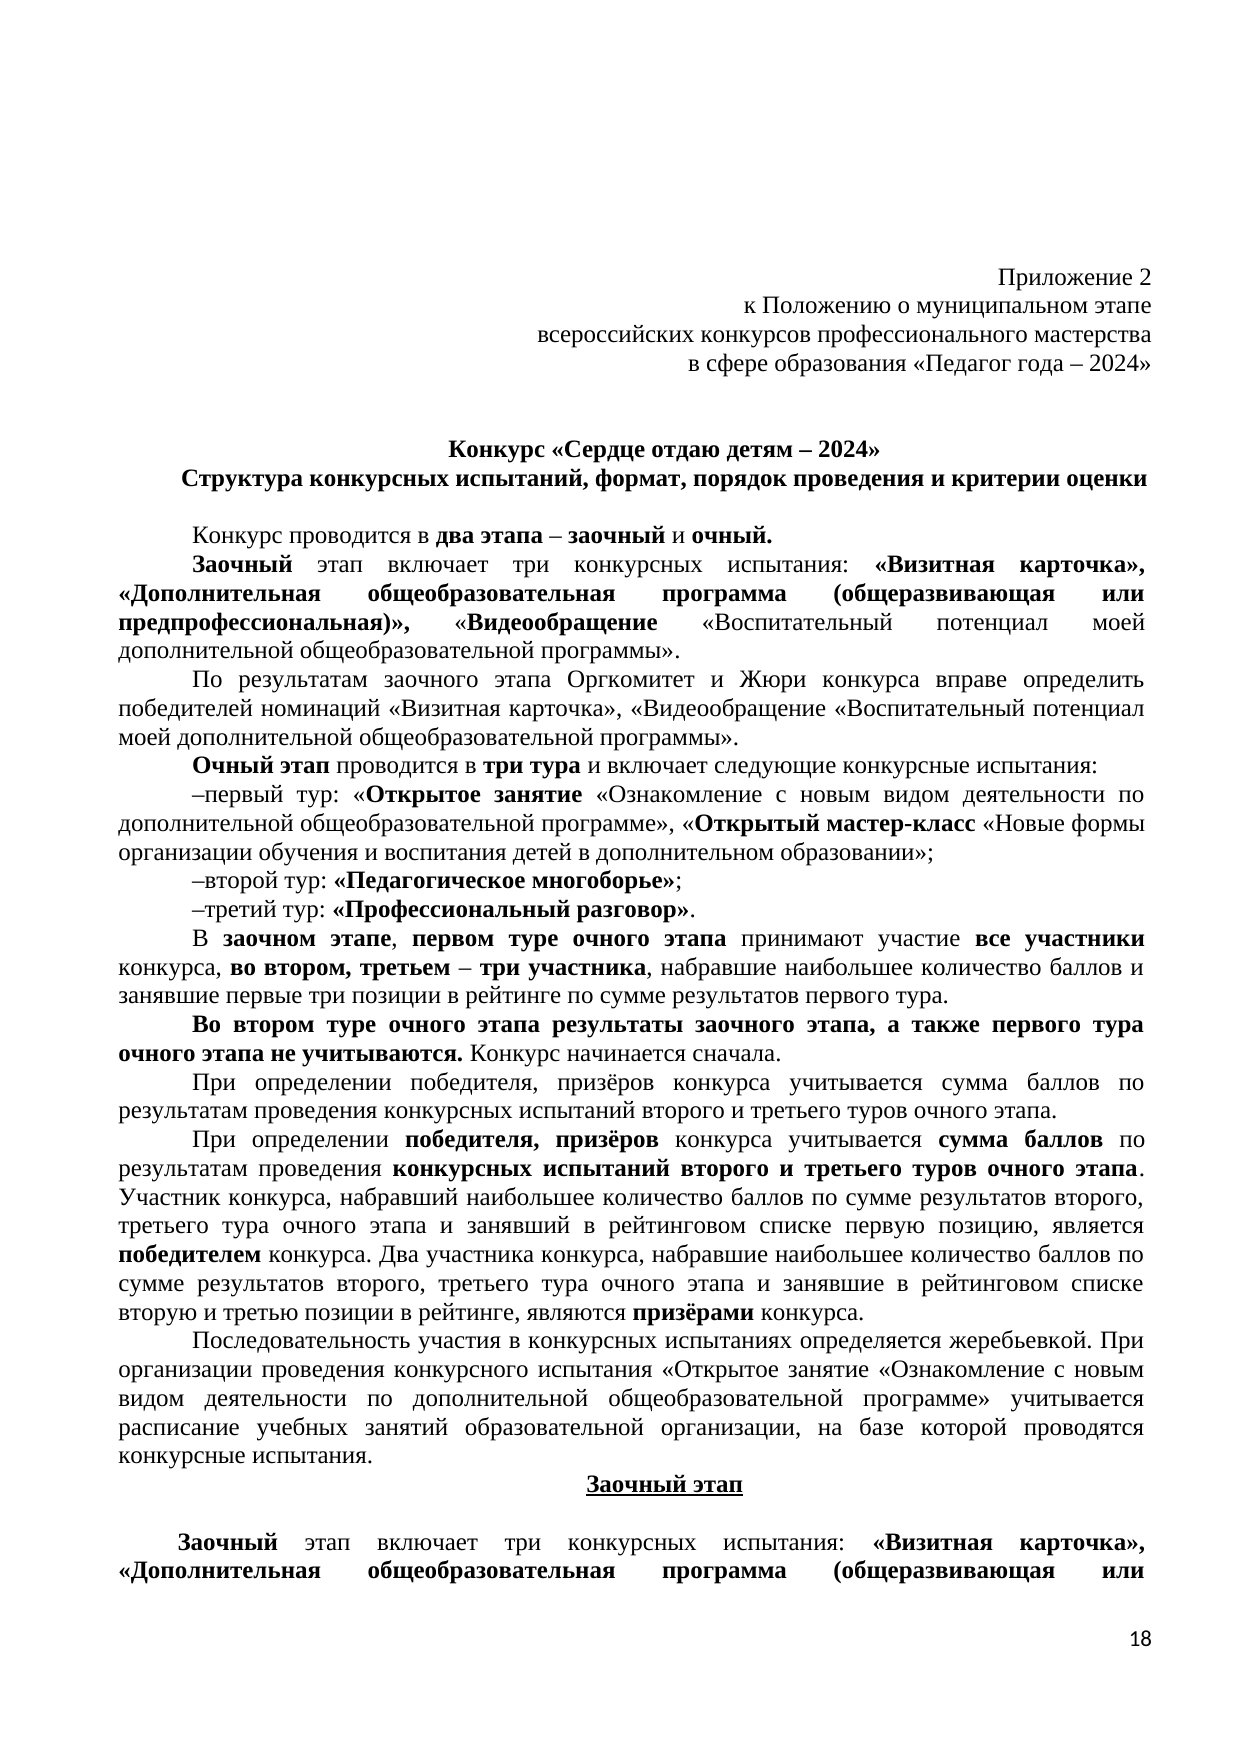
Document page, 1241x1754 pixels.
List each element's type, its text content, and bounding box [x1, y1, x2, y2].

text –второй тур: «Педагогическое многоборье»; [118, 866, 1145, 894]
text При определении победителя, призёров конкурса учитывается сумма баллов по результатам проведения конкурсных испытаний второго и третьего туров очного этапа. Участник конкурса, набравший наибольшее количество баллов по сумме результатов второго, третьего тура очного этапа и занявший в рейтинговом списке первую позицию, является победителем конкурса. Два участника конкурса, набравшие наибольшее количество баллов по сумме результатов второго, третьего тура очного этапа и занявшие в рейтинговом списке вторую и третью позиции в рейтинге, являются призёрами конкурса. [118, 1124, 1145, 1326]
text –первый тур: «Открытое занятие «Ознакомление с новым видом деятельности по дополнительной общеобразовательной программе», «Открытый мастер-класс «Новые формы организации обучения и воспитания детей в дополнительном образовании»; [118, 779, 1145, 866]
text Приложение 2 [118, 262, 1152, 291]
text к Положению о муниципальном этапе [118, 291, 1152, 319]
text в сфере образования «Педагог года – 2024» [118, 348, 1152, 377]
text Заочный этап [118, 1469, 1152, 1498]
text Конкурс проводится в два этапа – заочный и очный. [118, 521, 1145, 549]
text –третий тур: «Профессиональный разговор». [118, 894, 1145, 923]
text Очный этап проводится в три тура и включает следующие конкурсные испытания: [118, 751, 1145, 779]
text В заочном этапе, первом туре очного этапа принимают участие все участники конкурса, во втором, третьем – три участника, набравшие наибольшее количество баллов и занявшие первые три позиции в рейтинге по сумме результатов первого тура. [118, 923, 1145, 1009]
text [118, 1527, 1145, 1584]
text Структура конкурсных испытаний, формат, порядок проведения и критерии оценки [118, 463, 1152, 492]
text Последовательность участия в конкурсных испытаниях определяется жеребьевкой. При организации проведения конкурсного испытания «Открытое занятие «Ознакомление с новым видом деятельности по дополнительной общеобразовательной программе» учитывается расписание учебных занятий образовательной организации, на базе которой проводятся конкурсные испытания. [118, 1326, 1145, 1469]
text Во втором туре очного этапа результаты заочного этапа, а также первого тура очного этапа не учитываются. Конкурс начинается сначала. [118, 1009, 1145, 1067]
text всероссийских конкурсов профессионального мастерства [118, 319, 1152, 348]
text При определении победителя, призёров конкурса учитывается сумма баллов по результатам проведения конкурсных испытаний второго и третьего туров очного этапа. [118, 1067, 1145, 1124]
text Конкурс «Сердце отдаю детям – 2024» [118, 434, 1152, 463]
text По результатам заочного этапа Оргкомитет и Жюри конкурса вправе определить победителей номинаций «Визитная карточка», «Видеообращение «Воспитательный потенциал моей дополнительной общеобразовательной программы». [118, 664, 1145, 751]
